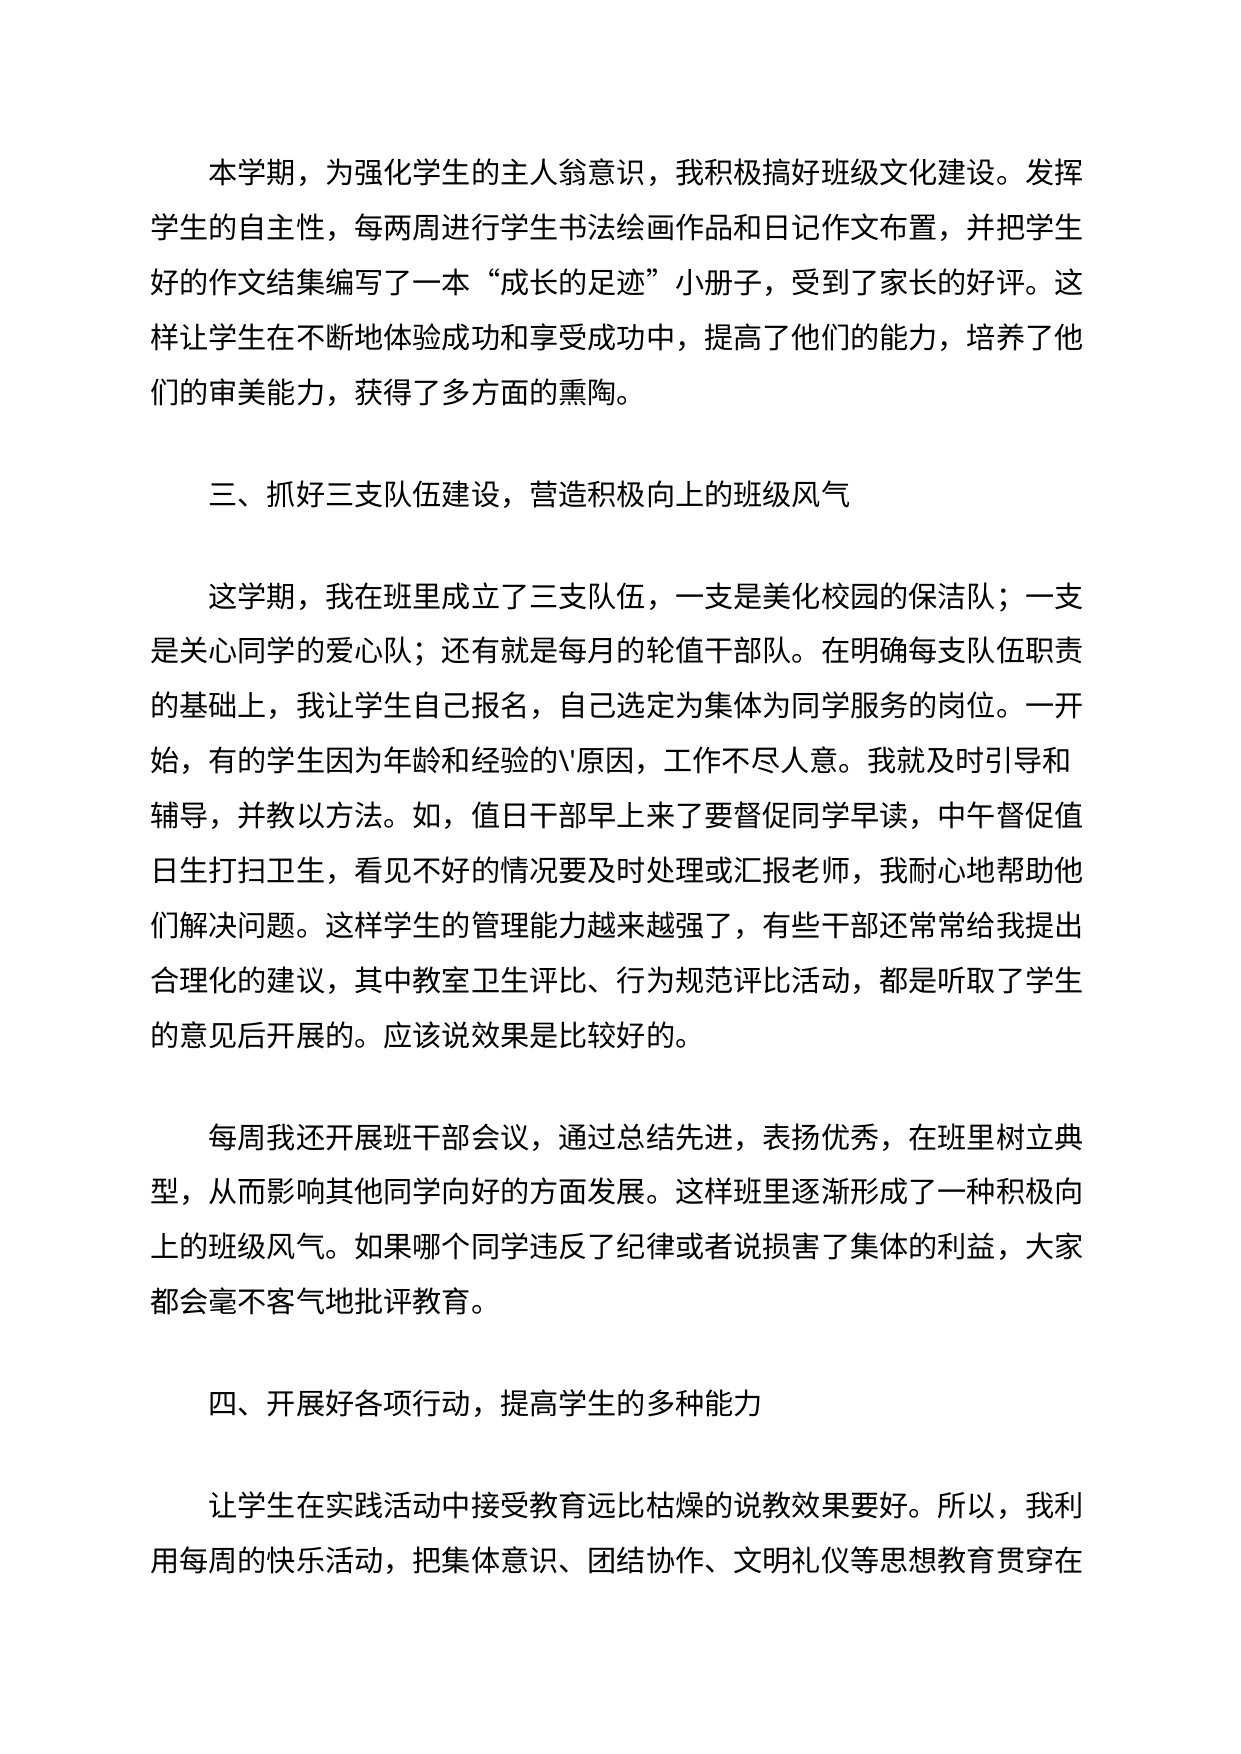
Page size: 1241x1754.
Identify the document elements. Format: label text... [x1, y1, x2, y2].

text 这学期，我在班里成立了三支队伍，一支是美化校园的保洁队；一支是关心同学的爱心队；还有就是每月的轮值干部队。在明确每支队伍职责的基础上，我让学生自己报名，自己选定为集体为同学服务的岗位。一开始，有的学生因为年龄和经验的\'原因，工作不尽人意。我就及时引导和辅导，并教以方法。如，值日干部早上来了要督促同学早读，中午督促值日生打扫卫生，看见不好的情况要及时处理或汇报老师，我耐心地帮助他们解决问题。这样学生的管理能力越来越强了，有些干部还常常给我提出合理化的建议，其中教室卫生评比、行为规范评比活动，都是听取了学生的意见后开展的。应该说效果是比较好的。 [150, 573, 1090, 1055]
text 四、开展好各项行动，提高学生的多种能力 [150, 1381, 1090, 1423]
text 本学期，为强化学生的主人翁意识，我积极搞好班级文化建设。发挥学生的自主性，每两周进行学生书法绘画作品和日记作文布置，并把学生好的作文结集编写了一本“成长的足迹”小册子，受到了家长的好评。这样让学生在不断地体验成功和享受成功中，提高了他们的能力，培养了他们的审美能力，获得了多方面的熏陶。 [150, 150, 1090, 412]
text 三、抓好三支队伍建设，营造积极向上的班级风气 [150, 471, 1090, 514]
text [150, 1482, 1090, 1579]
text 每周我还开展班干部会议，通过总结先进，表扬优秀，在班里树立典型，从而影响其他同学向好的方面发展。这样班里逐渐形成了一种积极向上的班级风气。如果哪个同学违反了纪律或者说损害了集体的利益，大家都会毫不客气地批评教育。 [150, 1114, 1090, 1321]
